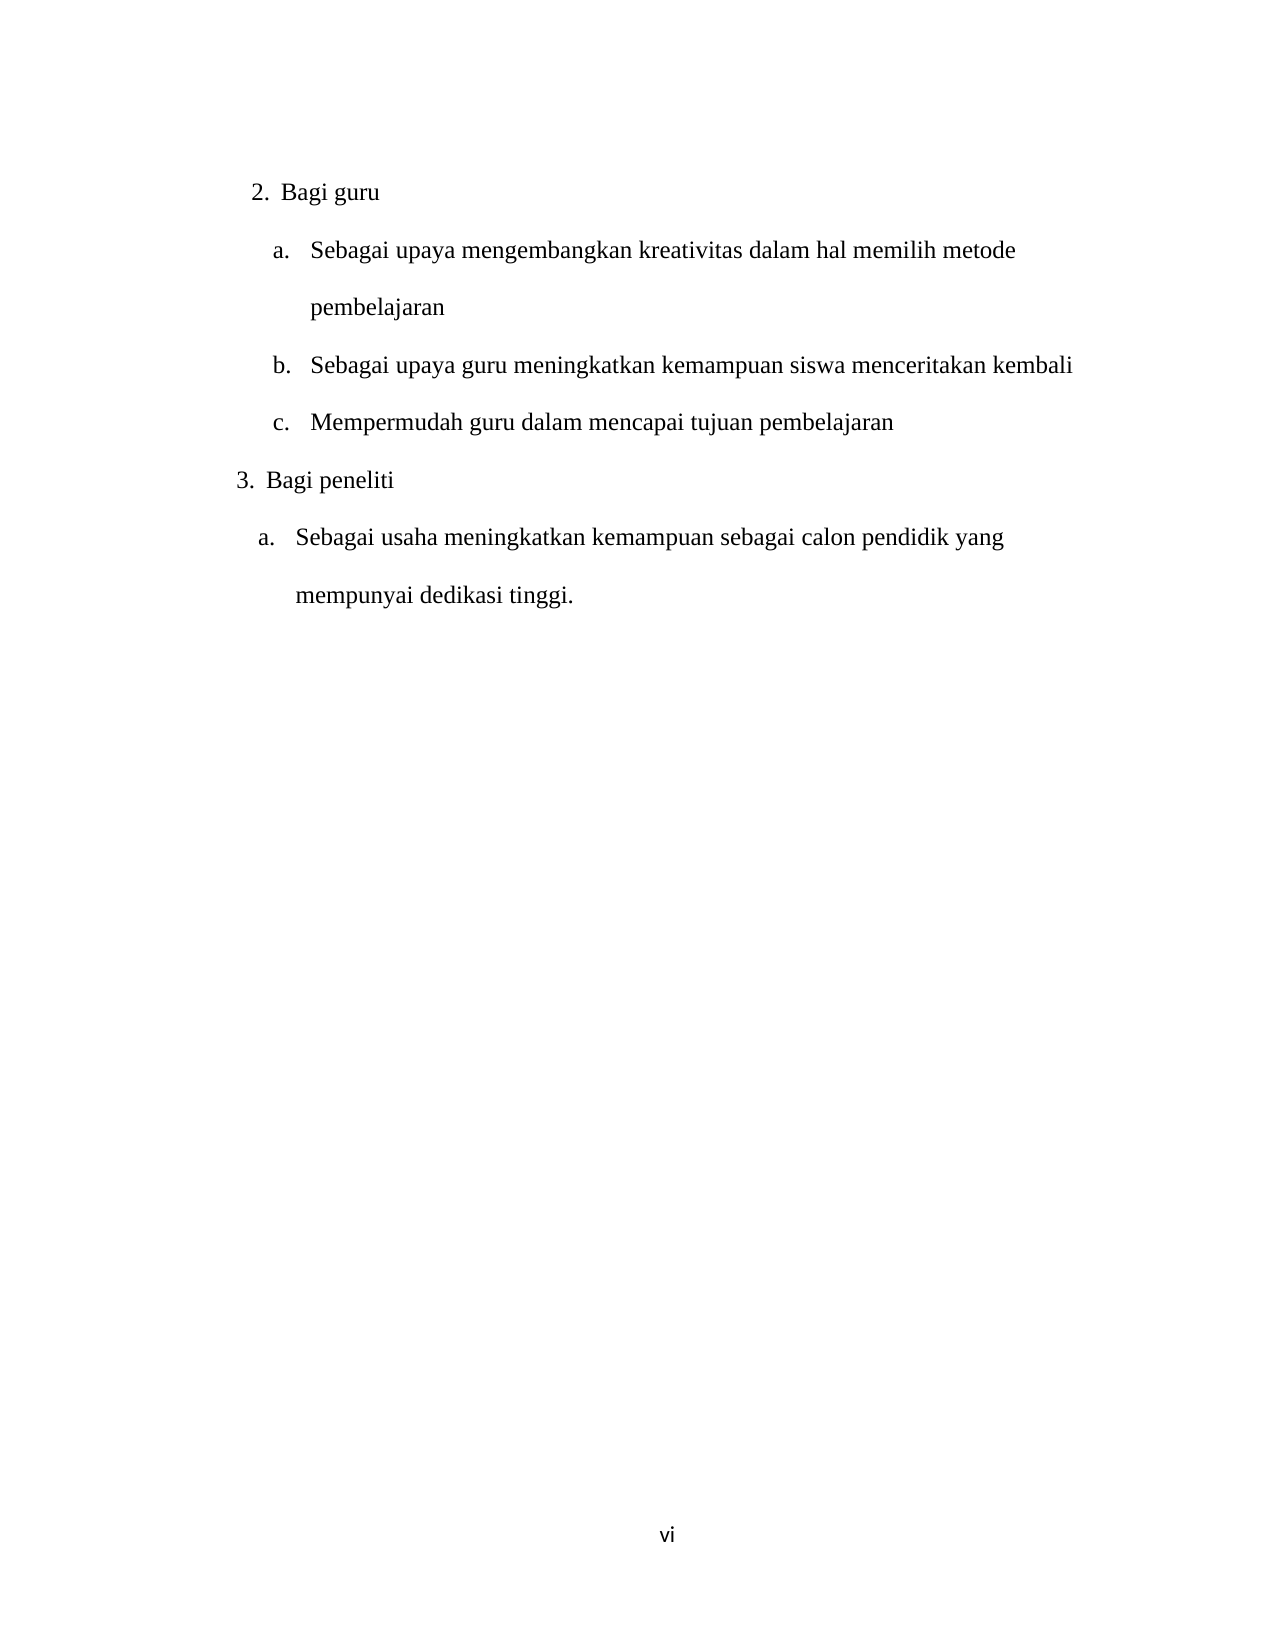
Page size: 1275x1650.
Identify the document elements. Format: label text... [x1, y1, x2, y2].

list Bagi peneliti [236, 465, 1098, 493]
list Mempermudah guru dalam mencapai tujuan pembelajaran [273, 407, 1098, 436]
list Sebagai upaya guru meningkatkan kemampuan siswa menceritakan kembali [273, 350, 1098, 378]
list Sebagai usaha meningkatkan kemampuan sebagai calon pendidik yang mempunyai dedikasi tinggi. [258, 522, 1098, 608]
list Bagi guru [251, 177, 1098, 206]
list Sebagai upaya mengembangkan kreativitas dalam hal memilih metode pembelajaran [273, 235, 1098, 321]
